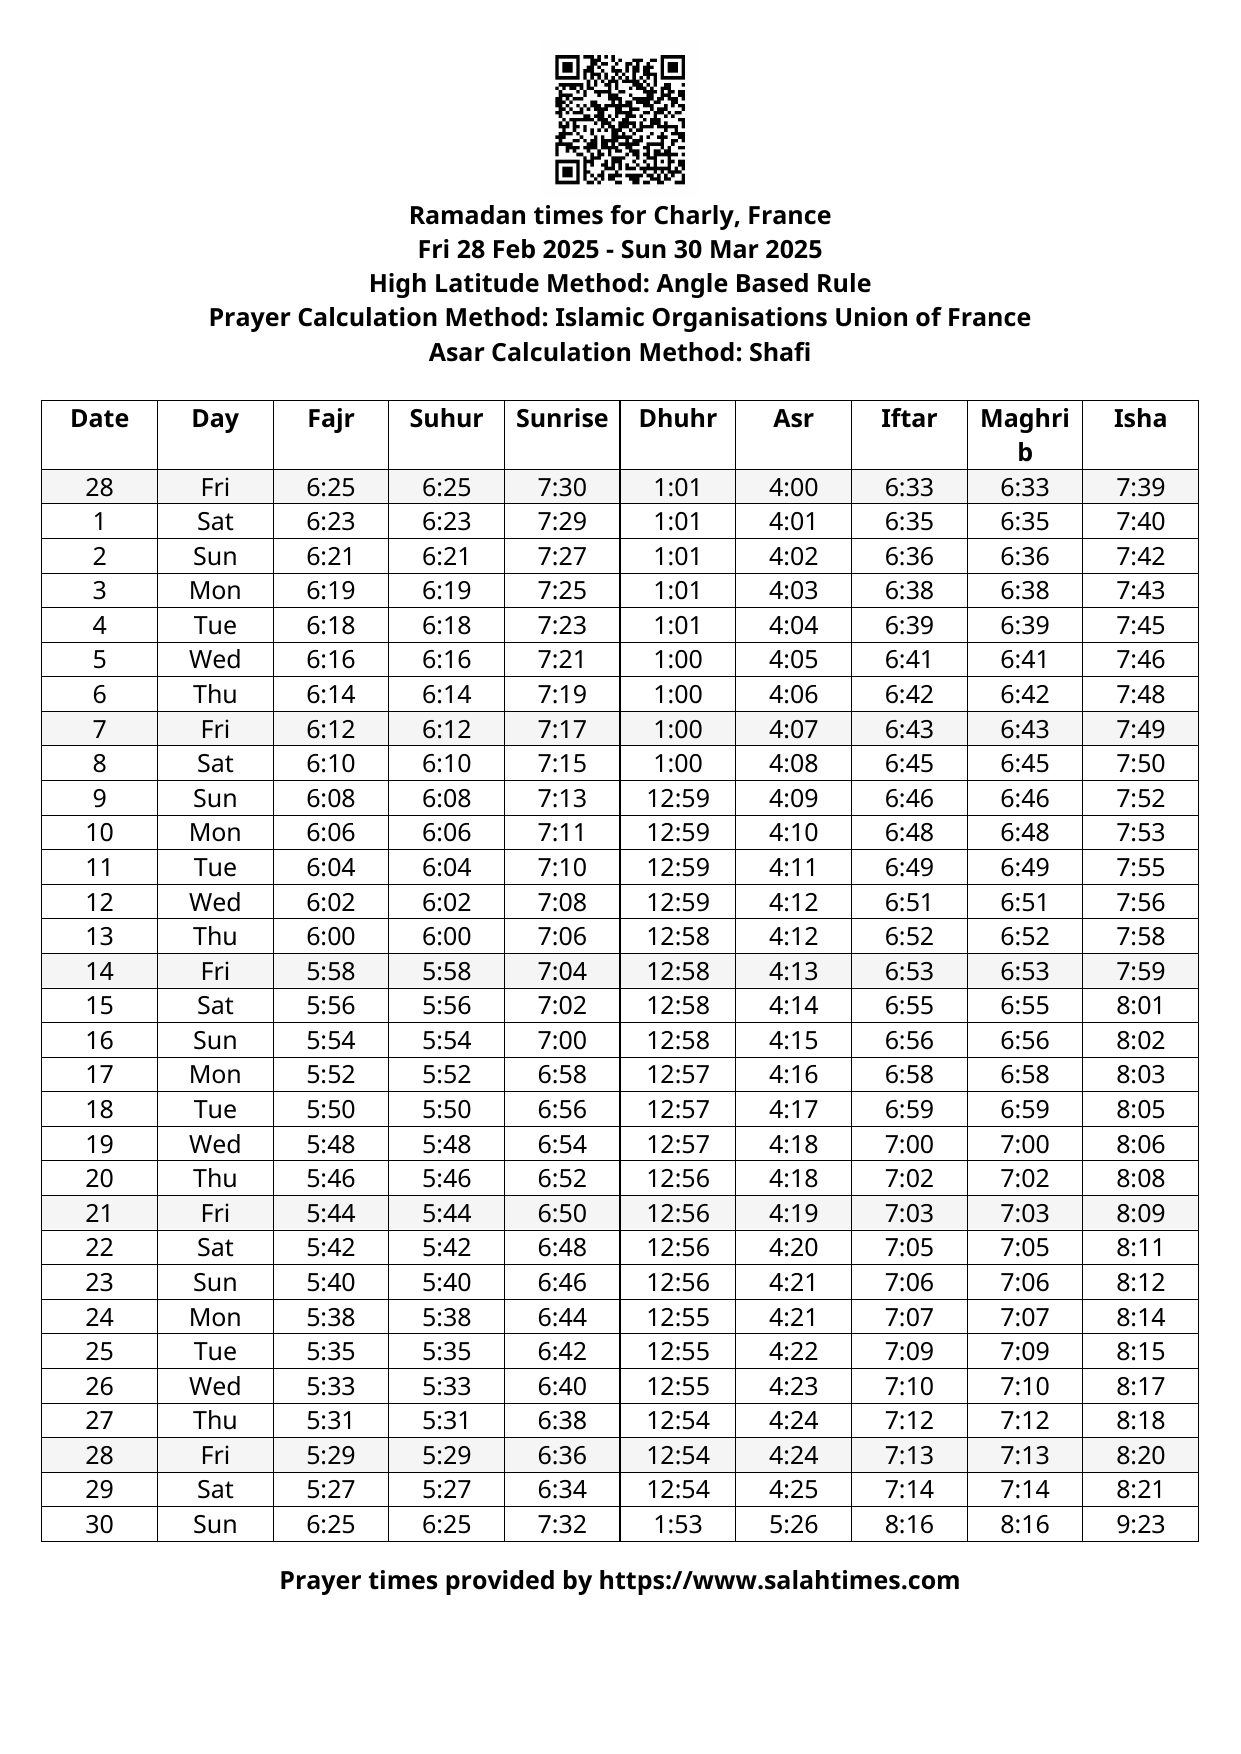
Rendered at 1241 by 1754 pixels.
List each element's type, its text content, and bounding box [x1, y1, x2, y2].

table_cell 5:40 [274, 1265, 388, 1299]
table_cell 12 [42, 885, 157, 918]
table_cell 8:11 [1083, 1231, 1198, 1264]
table_cell 4:06 [736, 677, 851, 711]
table_cell 6:49 [968, 850, 1082, 884]
table_cell 4:22 [736, 1334, 851, 1368]
table_cell 6:45 [968, 746, 1082, 780]
table_cell 5:38 [274, 1300, 388, 1333]
table_cell 7:09 [968, 1334, 1082, 1368]
table_cell 5:42 [389, 1231, 504, 1264]
table_cell 6:55 [852, 989, 967, 1022]
table_cell Tue [158, 1092, 273, 1126]
table_cell 12:59 [621, 850, 735, 884]
table_cell 5:27 [389, 1473, 504, 1506]
table_cell 28 [42, 470, 157, 503]
table_cell 11 [42, 850, 157, 884]
table_cell 4:17 [736, 1092, 851, 1126]
table_cell Fri [158, 1196, 273, 1229]
table_cell 7:17 [505, 712, 619, 745]
table_cell Mon [158, 1058, 273, 1091]
table_cell 8:09 [1083, 1196, 1198, 1229]
table_cell 6:02 [274, 885, 388, 918]
table_cell 6:10 [274, 746, 388, 780]
table_cell 7:43 [1083, 574, 1198, 607]
table_cell 7:04 [505, 954, 619, 987]
table_cell 7:46 [1083, 643, 1198, 676]
table_cell 5:58 [274, 954, 388, 987]
table_cell 10 [42, 816, 157, 849]
table_cell 8:12 [1083, 1265, 1198, 1299]
table_cell 6 [42, 677, 157, 711]
table_cell 6:06 [389, 816, 504, 849]
table_cell 7:06 [852, 1265, 967, 1299]
table_cell Sun [158, 781, 273, 814]
table_cell 6:53 [852, 954, 967, 987]
table_cell 6:04 [389, 850, 504, 884]
table_cell 6:25 [389, 470, 504, 503]
table_cell 1:01 [621, 539, 735, 572]
table_cell 5:31 [389, 1404, 504, 1437]
table_cell 8:01 [1083, 989, 1198, 1022]
table_cell 5:26 [736, 1507, 851, 1541]
table_cell 7:48 [1083, 677, 1198, 711]
table_cell 6:21 [274, 539, 388, 572]
table_cell 7:10 [852, 1369, 967, 1402]
table_cell 7:10 [505, 850, 619, 884]
table_cell 6:58 [505, 1058, 619, 1091]
table_cell 6:18 [274, 608, 388, 642]
picture [542, 41, 699, 198]
table_cell Wed [158, 643, 273, 676]
table_header Day [158, 401, 273, 469]
table_cell 7:02 [505, 989, 619, 1022]
table_cell 12:54 [621, 1438, 735, 1472]
table_cell 12:55 [621, 1300, 735, 1333]
table_cell 6:23 [389, 504, 504, 538]
table_cell 4:08 [736, 746, 851, 780]
table_cell 6:46 [505, 1265, 619, 1299]
table_cell 7:12 [852, 1404, 967, 1437]
table_cell 6:25 [274, 470, 388, 503]
table_cell 12:59 [621, 781, 735, 814]
table_cell 3 [42, 574, 157, 607]
table_cell 18 [42, 1092, 157, 1126]
table_cell 4 [42, 608, 157, 642]
table_cell 7:59 [1083, 954, 1198, 987]
table_cell 8:14 [1083, 1300, 1198, 1333]
table_cell 6:08 [389, 781, 504, 814]
table_cell 12:56 [621, 1231, 735, 1264]
table_cell 7:58 [1083, 919, 1198, 953]
table_cell 6:35 [968, 504, 1082, 538]
table_cell 6:25 [274, 1507, 388, 1541]
table_cell 8:16 [968, 1507, 1082, 1541]
table_cell 7:07 [852, 1300, 967, 1333]
table_cell 7:45 [1083, 608, 1198, 642]
table_cell 4:18 [736, 1161, 851, 1195]
table_cell 12:59 [621, 885, 735, 918]
table_cell 8:05 [1083, 1092, 1198, 1126]
table_cell 8 [42, 746, 157, 780]
table_cell 6:49 [852, 850, 967, 884]
table_cell 5 [42, 643, 157, 676]
table_header Dhuhr [621, 401, 735, 469]
table_cell 5:35 [274, 1334, 388, 1368]
table_cell 1:01 [621, 470, 735, 503]
table_cell 12:57 [621, 1058, 735, 1091]
table_cell 4:02 [736, 539, 851, 572]
table_cell 17 [42, 1058, 157, 1091]
table_cell 8:20 [1083, 1438, 1198, 1472]
table_cell 5:44 [389, 1196, 504, 1229]
table_cell Sun [158, 1507, 273, 1541]
table_cell 7:23 [505, 608, 619, 642]
table_cell 1:00 [621, 712, 735, 745]
table_cell 6:48 [505, 1231, 619, 1264]
table_cell 6:02 [389, 885, 504, 918]
table_cell 9:23 [1083, 1507, 1198, 1541]
table_cell 6:14 [274, 677, 388, 711]
table_cell Fri [158, 712, 273, 745]
table_cell 7:13 [505, 781, 619, 814]
table_cell 7:21 [505, 643, 619, 676]
table_cell 6:00 [389, 919, 504, 953]
table_cell 5:48 [389, 1127, 504, 1160]
table_cell 4:21 [736, 1300, 851, 1333]
table_header Suhur [389, 401, 504, 469]
table_cell 6:59 [968, 1092, 1082, 1126]
table_cell 4:20 [736, 1231, 851, 1264]
table_cell Fri [158, 954, 273, 987]
table_cell 21 [42, 1196, 157, 1229]
table_cell 7 [42, 712, 157, 745]
table_cell Wed [158, 1127, 273, 1160]
table_cell 5:29 [274, 1438, 388, 1472]
table_cell 6:43 [968, 712, 1082, 745]
table_cell 8:08 [1083, 1161, 1198, 1195]
table_cell 6:19 [389, 574, 504, 607]
table_cell 1:01 [621, 574, 735, 607]
table_cell 4:07 [736, 712, 851, 745]
table_cell 6:16 [274, 643, 388, 676]
table_cell 25 [42, 1334, 157, 1368]
table_cell 6:12 [274, 712, 388, 745]
table_cell 1 [42, 504, 157, 538]
table_cell 7:25 [505, 574, 619, 607]
table_cell 12:59 [621, 816, 735, 849]
table_cell 4:24 [736, 1404, 851, 1437]
table_cell 5:27 [274, 1473, 388, 1506]
table_cell 7:32 [505, 1507, 619, 1541]
table_cell 5:50 [274, 1092, 388, 1126]
table_cell 6:42 [852, 677, 967, 711]
table_cell 24 [42, 1300, 157, 1333]
table_cell 4:04 [736, 608, 851, 642]
table_cell 6:48 [852, 816, 967, 849]
table_cell 4:13 [736, 954, 851, 987]
table_cell 5:56 [274, 989, 388, 1022]
table_cell 6:25 [389, 1507, 504, 1541]
table_cell 4:12 [736, 885, 851, 918]
table_cell 7:14 [968, 1473, 1082, 1506]
table_cell 4:10 [736, 816, 851, 849]
table_cell Wed [158, 1369, 273, 1402]
table_cell 7:06 [968, 1265, 1082, 1299]
table_cell 6:18 [389, 608, 504, 642]
table_cell 7:03 [852, 1196, 967, 1229]
table_cell 1:01 [621, 608, 735, 642]
table_cell 6:10 [389, 746, 504, 780]
table_cell 6:42 [968, 677, 1082, 711]
table_cell 6:51 [968, 885, 1082, 918]
table_cell 5:33 [389, 1369, 504, 1402]
table_cell Thu [158, 1404, 273, 1437]
table_cell Mon [158, 1300, 273, 1333]
table_cell 6:51 [852, 885, 967, 918]
table_cell 8:17 [1083, 1369, 1198, 1402]
table_cell 26 [42, 1369, 157, 1402]
table_cell 5:56 [389, 989, 504, 1022]
table_cell 12:55 [621, 1334, 735, 1368]
table_cell 6:54 [505, 1127, 619, 1160]
table_cell Mon [158, 816, 273, 849]
table_cell 6:52 [968, 919, 1082, 953]
table_cell Sun [158, 1265, 273, 1299]
text Asar Calculation Method: Shafi [42, 334, 1198, 368]
table_cell Thu [158, 677, 273, 711]
table_cell Mon [158, 574, 273, 607]
table_cell 6:42 [505, 1334, 619, 1368]
table_cell 4:12 [736, 919, 851, 953]
text Prayer times provided by https://www.salahtimes.com [42, 1563, 1198, 1597]
text Ramadan times for Charly, France [42, 198, 1198, 232]
table_cell 4:09 [736, 781, 851, 814]
table_cell Sat [158, 746, 273, 780]
table_cell 7:02 [968, 1161, 1082, 1195]
table_cell 7:15 [505, 746, 619, 780]
table_cell 6:39 [852, 608, 967, 642]
table_cell Fri [158, 470, 273, 503]
table_cell 5:54 [389, 1023, 504, 1057]
text Fri 28 Feb 2025 - Sun 30 Mar 2025 [42, 232, 1198, 266]
table_cell 6:08 [274, 781, 388, 814]
table_cell 19 [42, 1127, 157, 1160]
table_cell 8:15 [1083, 1334, 1198, 1368]
table_cell 6:16 [389, 643, 504, 676]
table_cell 6:41 [968, 643, 1082, 676]
table_cell 8:02 [1083, 1023, 1198, 1057]
table_cell 7:42 [1083, 539, 1198, 572]
table_cell 4:16 [736, 1058, 851, 1091]
table_cell Sat [158, 504, 273, 538]
table_cell 4:15 [736, 1023, 851, 1057]
table_cell 6:34 [505, 1473, 619, 1506]
table_cell 4:03 [736, 574, 851, 607]
table_cell 7:12 [968, 1404, 1082, 1437]
table_cell 20 [42, 1161, 157, 1195]
table_cell 7:00 [968, 1127, 1082, 1160]
table_cell 5:44 [274, 1196, 388, 1229]
table_cell 6:38 [852, 574, 967, 607]
table_cell 4:24 [736, 1438, 851, 1472]
table_cell 6:33 [968, 470, 1082, 503]
table_cell 6:46 [968, 781, 1082, 814]
table_header Isha [1083, 401, 1198, 469]
table_cell 1:00 [621, 677, 735, 711]
table_cell Thu [158, 919, 273, 953]
table_cell 7:13 [968, 1438, 1082, 1472]
table_cell Sat [158, 1473, 273, 1506]
table_cell 6:38 [505, 1404, 619, 1437]
table_header Maghrib [968, 401, 1082, 469]
table_cell Wed [158, 885, 273, 918]
table_cell 6:39 [968, 608, 1082, 642]
table_cell 5:42 [274, 1231, 388, 1264]
table_header Sunrise [505, 401, 619, 469]
table_cell 7:19 [505, 677, 619, 711]
table_cell 7:30 [505, 470, 619, 503]
table_cell 6:46 [852, 781, 967, 814]
table_cell 4:00 [736, 470, 851, 503]
table_cell 1:53 [621, 1507, 735, 1541]
table_cell 12:56 [621, 1161, 735, 1195]
table_cell 8:21 [1083, 1473, 1198, 1506]
table_cell Tue [158, 608, 273, 642]
table_cell 6:56 [852, 1023, 967, 1057]
table_cell 12:54 [621, 1404, 735, 1437]
table_cell 5:46 [274, 1161, 388, 1195]
table_cell 6:48 [968, 816, 1082, 849]
table_cell 7:00 [505, 1023, 619, 1057]
table_cell 5:54 [274, 1023, 388, 1057]
table_cell 6:23 [274, 504, 388, 538]
table_cell 14 [42, 954, 157, 987]
table_cell 7:52 [1083, 781, 1198, 814]
table_cell 5:48 [274, 1127, 388, 1160]
table_cell 29 [42, 1473, 157, 1506]
table_cell 7:39 [1083, 470, 1198, 503]
table_cell 7:50 [1083, 746, 1198, 780]
table_cell 5:29 [389, 1438, 504, 1472]
table_cell 7:02 [852, 1161, 967, 1195]
table_cell 8:18 [1083, 1404, 1198, 1437]
table_cell 8:06 [1083, 1127, 1198, 1160]
table_cell 5:31 [274, 1404, 388, 1437]
table_cell 7:06 [505, 919, 619, 953]
table_cell 12:58 [621, 1023, 735, 1057]
table_cell 1:01 [621, 504, 735, 538]
table_cell 7:55 [1083, 850, 1198, 884]
table_cell 5:38 [389, 1300, 504, 1333]
table_cell 4:25 [736, 1473, 851, 1506]
table_cell Thu [158, 1161, 273, 1195]
table_cell 6:44 [505, 1300, 619, 1333]
table_cell 7:13 [852, 1438, 967, 1472]
table_cell 6:59 [852, 1092, 967, 1126]
table_cell Tue [158, 850, 273, 884]
table_cell 5:33 [274, 1369, 388, 1402]
table_cell 6:38 [968, 574, 1082, 607]
table_cell 6:58 [968, 1058, 1082, 1091]
table_cell 6:36 [968, 539, 1082, 572]
table_cell 7:10 [968, 1369, 1082, 1402]
table_cell 28 [42, 1438, 157, 1472]
table_cell 6:33 [852, 470, 967, 503]
table_cell 6:56 [505, 1092, 619, 1126]
table_cell 2 [42, 539, 157, 572]
table_cell 4:14 [736, 989, 851, 1022]
table_cell 7:56 [1083, 885, 1198, 918]
table_cell 7:11 [505, 816, 619, 849]
table_cell 6:00 [274, 919, 388, 953]
table_cell 5:52 [274, 1058, 388, 1091]
table_cell 4:05 [736, 643, 851, 676]
table_cell 6:40 [505, 1369, 619, 1402]
table_cell 4:23 [736, 1369, 851, 1402]
table_cell 1:00 [621, 643, 735, 676]
table_header Iftar [852, 401, 967, 469]
table_cell 7:49 [1083, 712, 1198, 745]
table_cell 5:50 [389, 1092, 504, 1126]
table_cell 7:00 [852, 1127, 967, 1160]
table_cell 6:14 [389, 677, 504, 711]
table_cell 12:56 [621, 1265, 735, 1299]
table_cell 6:12 [389, 712, 504, 745]
table_cell Sat [158, 1231, 273, 1264]
table_cell 12:55 [621, 1369, 735, 1402]
table_cell 7:14 [852, 1473, 967, 1506]
table_cell 7:08 [505, 885, 619, 918]
table_cell 6:36 [852, 539, 967, 572]
table_cell 6:56 [968, 1023, 1082, 1057]
table_cell 6:50 [505, 1196, 619, 1229]
table_cell Sun [158, 539, 273, 572]
table_cell 12:58 [621, 989, 735, 1022]
table_cell 4:11 [736, 850, 851, 884]
table_cell 12:57 [621, 1127, 735, 1160]
table_cell 6:52 [852, 919, 967, 953]
table_cell 16 [42, 1023, 157, 1057]
table_cell 6:52 [505, 1161, 619, 1195]
table_cell 6:35 [852, 504, 967, 538]
table_cell 5:58 [389, 954, 504, 987]
table_cell 6:21 [389, 539, 504, 572]
table_cell 7:29 [505, 504, 619, 538]
table_cell 12:56 [621, 1196, 735, 1229]
table_cell 15 [42, 989, 157, 1022]
table_cell 5:35 [389, 1334, 504, 1368]
table_cell 7:53 [1083, 816, 1198, 849]
text High Latitude Method: Angle Based Rule [42, 266, 1198, 300]
table_cell 7:09 [852, 1334, 967, 1368]
table_cell 7:27 [505, 539, 619, 572]
table_cell 6:04 [274, 850, 388, 884]
table_cell 5:40 [389, 1265, 504, 1299]
table_cell 4:19 [736, 1196, 851, 1229]
table_cell 4:01 [736, 504, 851, 538]
table_cell 8:03 [1083, 1058, 1198, 1091]
table_cell 12:58 [621, 954, 735, 987]
table_cell 4:21 [736, 1265, 851, 1299]
table_cell 5:46 [389, 1161, 504, 1195]
table_header Date [42, 401, 157, 469]
table_cell 7:07 [968, 1300, 1082, 1333]
table_cell 6:53 [968, 954, 1082, 987]
table_cell 5:52 [389, 1058, 504, 1091]
table_cell 6:55 [968, 989, 1082, 1022]
table_cell 7:05 [852, 1231, 967, 1264]
table_cell 6:58 [852, 1058, 967, 1091]
table_cell 12:58 [621, 919, 735, 953]
table_cell 22 [42, 1231, 157, 1264]
table_cell Sat [158, 989, 273, 1022]
table_cell 30 [42, 1507, 157, 1541]
text Prayer Calculation Method: Islamic Organisations Union of France [42, 300, 1198, 334]
table_cell 7:40 [1083, 504, 1198, 538]
table_cell 9 [42, 781, 157, 814]
table_cell 12:57 [621, 1092, 735, 1126]
table_cell Sun [158, 1023, 273, 1057]
table_cell 6:36 [505, 1438, 619, 1472]
table_cell 27 [42, 1404, 157, 1437]
table_cell 6:43 [852, 712, 967, 745]
table_cell 4:18 [736, 1127, 851, 1160]
table_cell Tue [158, 1334, 273, 1368]
table_cell 6:41 [852, 643, 967, 676]
table_cell 7:05 [968, 1231, 1082, 1264]
table_cell 7:03 [968, 1196, 1082, 1229]
table_cell 6:06 [274, 816, 388, 849]
table_cell 6:19 [274, 574, 388, 607]
table_header Asr [736, 401, 851, 469]
table_cell 12:54 [621, 1473, 735, 1506]
table_cell 1:00 [621, 746, 735, 780]
table_cell 6:45 [852, 746, 967, 780]
table_cell 13 [42, 919, 157, 953]
table_cell 8:16 [852, 1507, 967, 1541]
table_cell 23 [42, 1265, 157, 1299]
table_header Fajr [274, 401, 388, 469]
table_cell Fri [158, 1438, 273, 1472]
